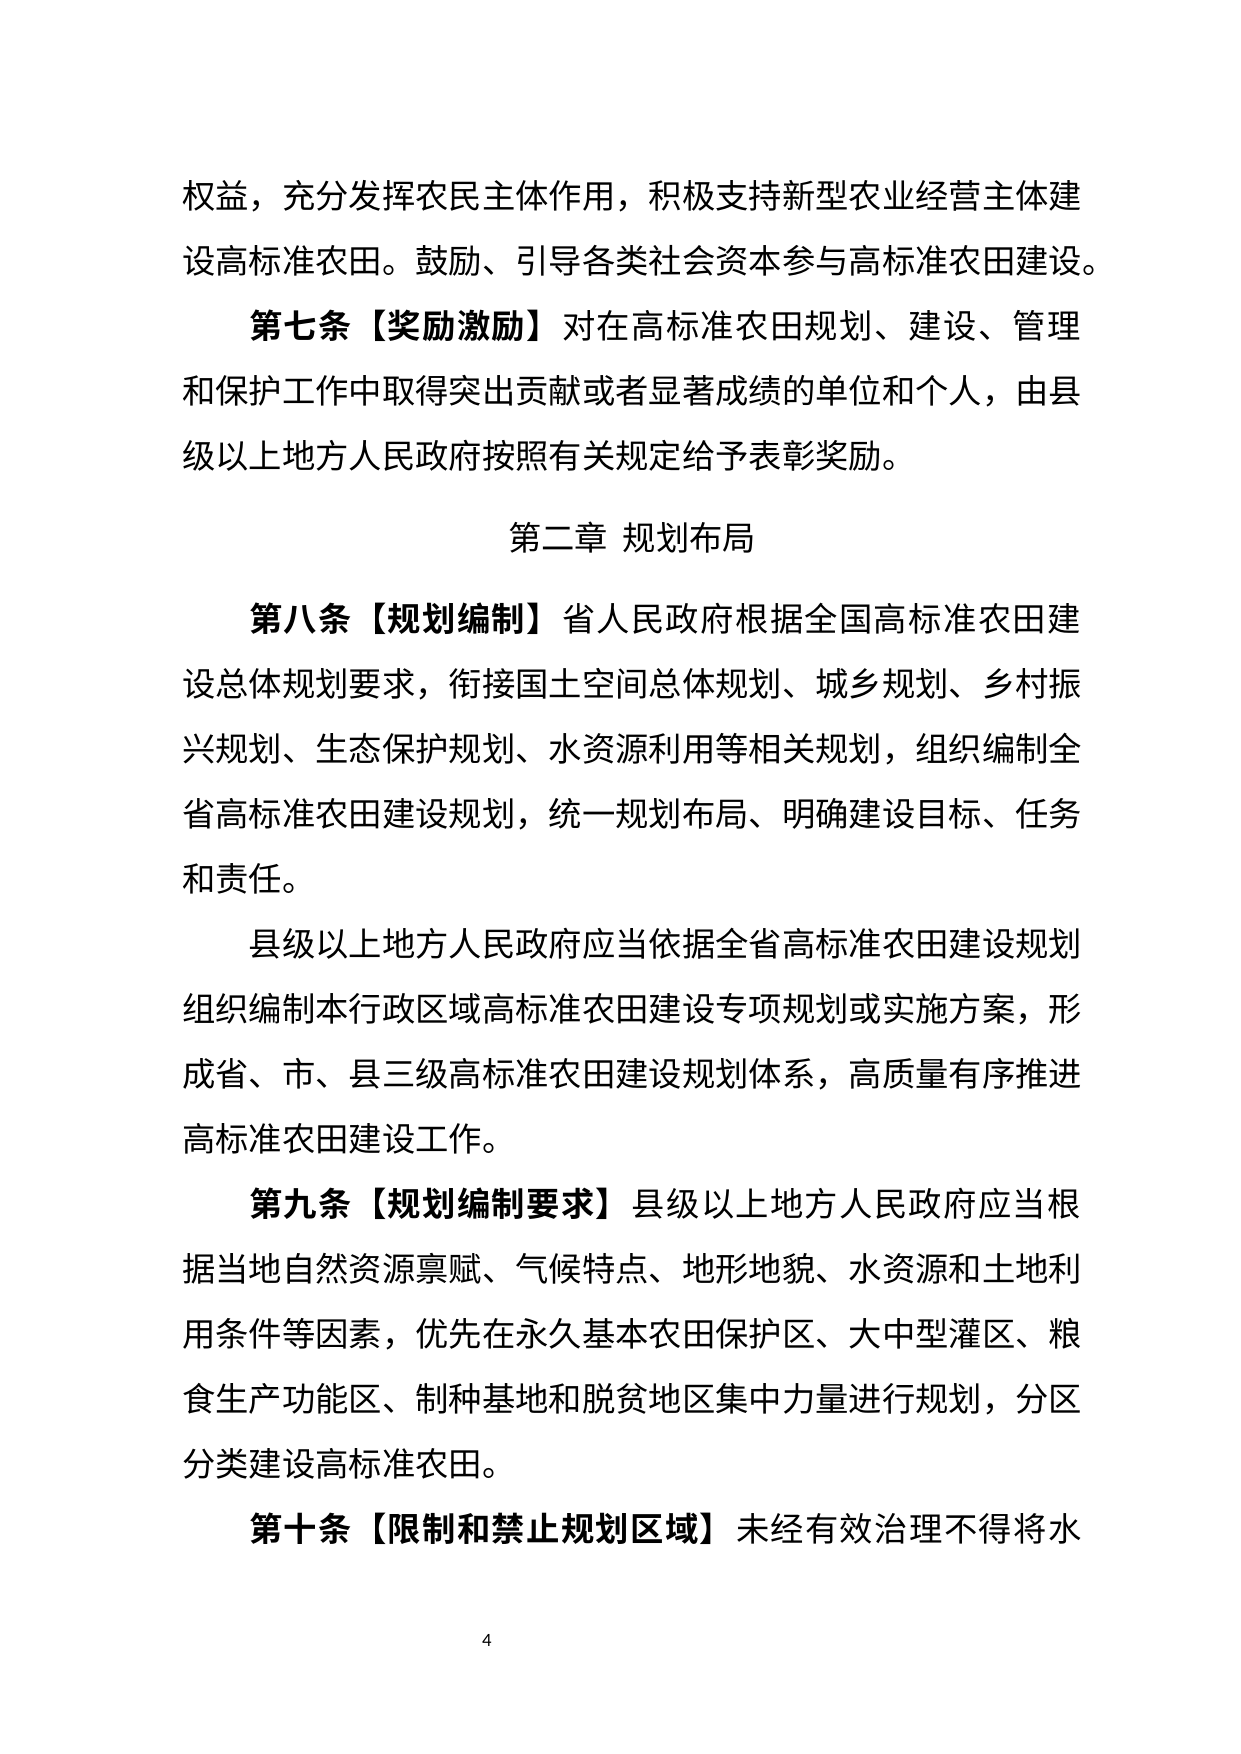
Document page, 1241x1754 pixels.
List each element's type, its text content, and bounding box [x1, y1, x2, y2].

text 第七条【奖励激励】对在高标准农田规划、建设、管理和保护工作中取得突出贡献或者显著成绩的单位和个人，由县级以上地方人民政府按照有关规定给予表彰奖励。 [182, 292, 1082, 487]
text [182, 1494, 1082, 1559]
text 县级以上地方人民政府应当依据全省高标准农田建设规划，组织编制本行政区域高标准农田建设专项规划或实施方案，形成省、市、县三级高标准农田建设规划体系，高质量有序推进高标准农田建设工作。 [182, 909, 1082, 1169]
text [182, 162, 1082, 292]
text 第九条【规划编制要求】县级以上地方人民政府应当根据当地自然资源禀赋、气候特点、地形地貌、水资源和土地利用条件等因素，优先在永久基本农田保护区、大中型灌区、粮食生产功能区、制种基地和脱贫地区集中力量进行规划，分区分类建设高标准农田。 [182, 1169, 1082, 1494]
text 第二章 规划布局 [182, 503, 1082, 568]
text 第八条【规划编制】省人民政府根据全国高标准农田建设总体规划要求，衔接国土空间总体规划、城乡规划、乡村振兴规划、生态保护规划、水资源利用等相关规划，组织编制全省高标准农田建设规划，统一规划布局、明确建设目标、任务和责任。 [182, 584, 1082, 909]
